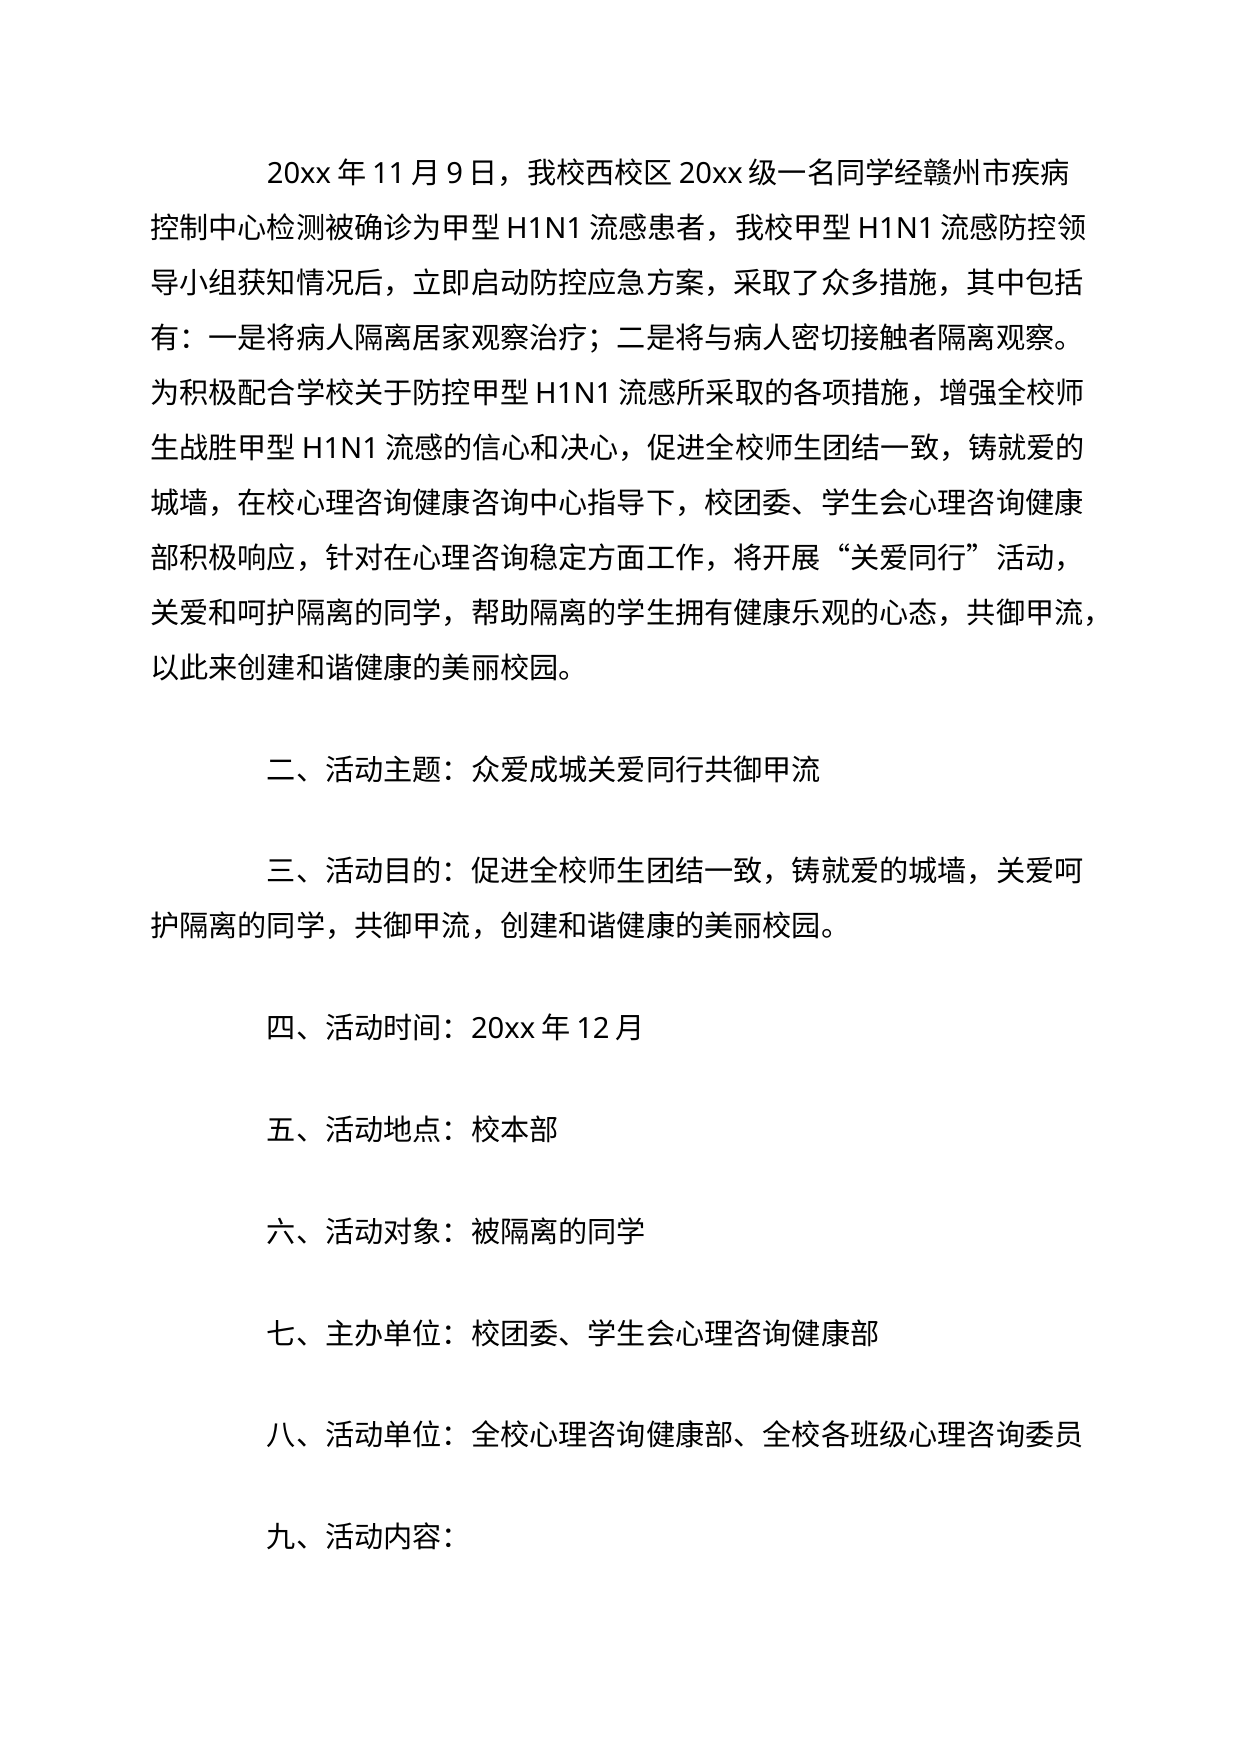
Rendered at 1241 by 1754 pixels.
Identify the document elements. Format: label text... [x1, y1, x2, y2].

text 三、活动目的：促进全校师生团结一致，铸就爱的城墙，关爱呵护隔离的同学，共御甲流，创建和谐健康的美丽校园。 [150, 848, 1090, 945]
text 四、活动时间：20xx年12月 [150, 1005, 1090, 1047]
text 七、主办单位：校团委、学生会心理咨询健康部 [150, 1310, 1090, 1352]
text 五、活动地点：校本部 [150, 1107, 1090, 1149]
text 20xx年11月9日，我校西校区20xx级一名同学经赣州市疾病控制中心检测被确诊为甲型H1N1流感患者，我校甲型H1N1流感防控领导小组获知情况后，立即启动防控应急方案，采取了众多措施，其中包括有：一是将病人隔离居家观察治疗；二是将与病人密切接触者隔离观察。为积极配合学校关于防控甲型H1N1流感所采取的各项措施，增强全校师生战胜甲型H1N1流感的信心和决心，促进全校师生团结一致，铸就爱的城墙，在校心理咨询健康咨询中心指导下，校团委、学生会心理咨询健康部积极响应，针对在心理咨询稳定方面工作，将开展“关爱同行”活动，关爱和呵护隔离的同学，帮助隔离的学生拥有健康乐观的心态，共御甲流，以此来创建和谐健康的美丽校园。 [150, 150, 1090, 687]
text 二、活动主题：众爱成城关爱同行共御甲流 [150, 746, 1090, 788]
text 八、活动单位：全校心理咨询健康部、全校各班级心理咨询委员 [150, 1412, 1090, 1454]
text 六、活动对象：被隔离的同学 [150, 1208, 1090, 1251]
text 九、活动内容： [150, 1514, 1090, 1556]
